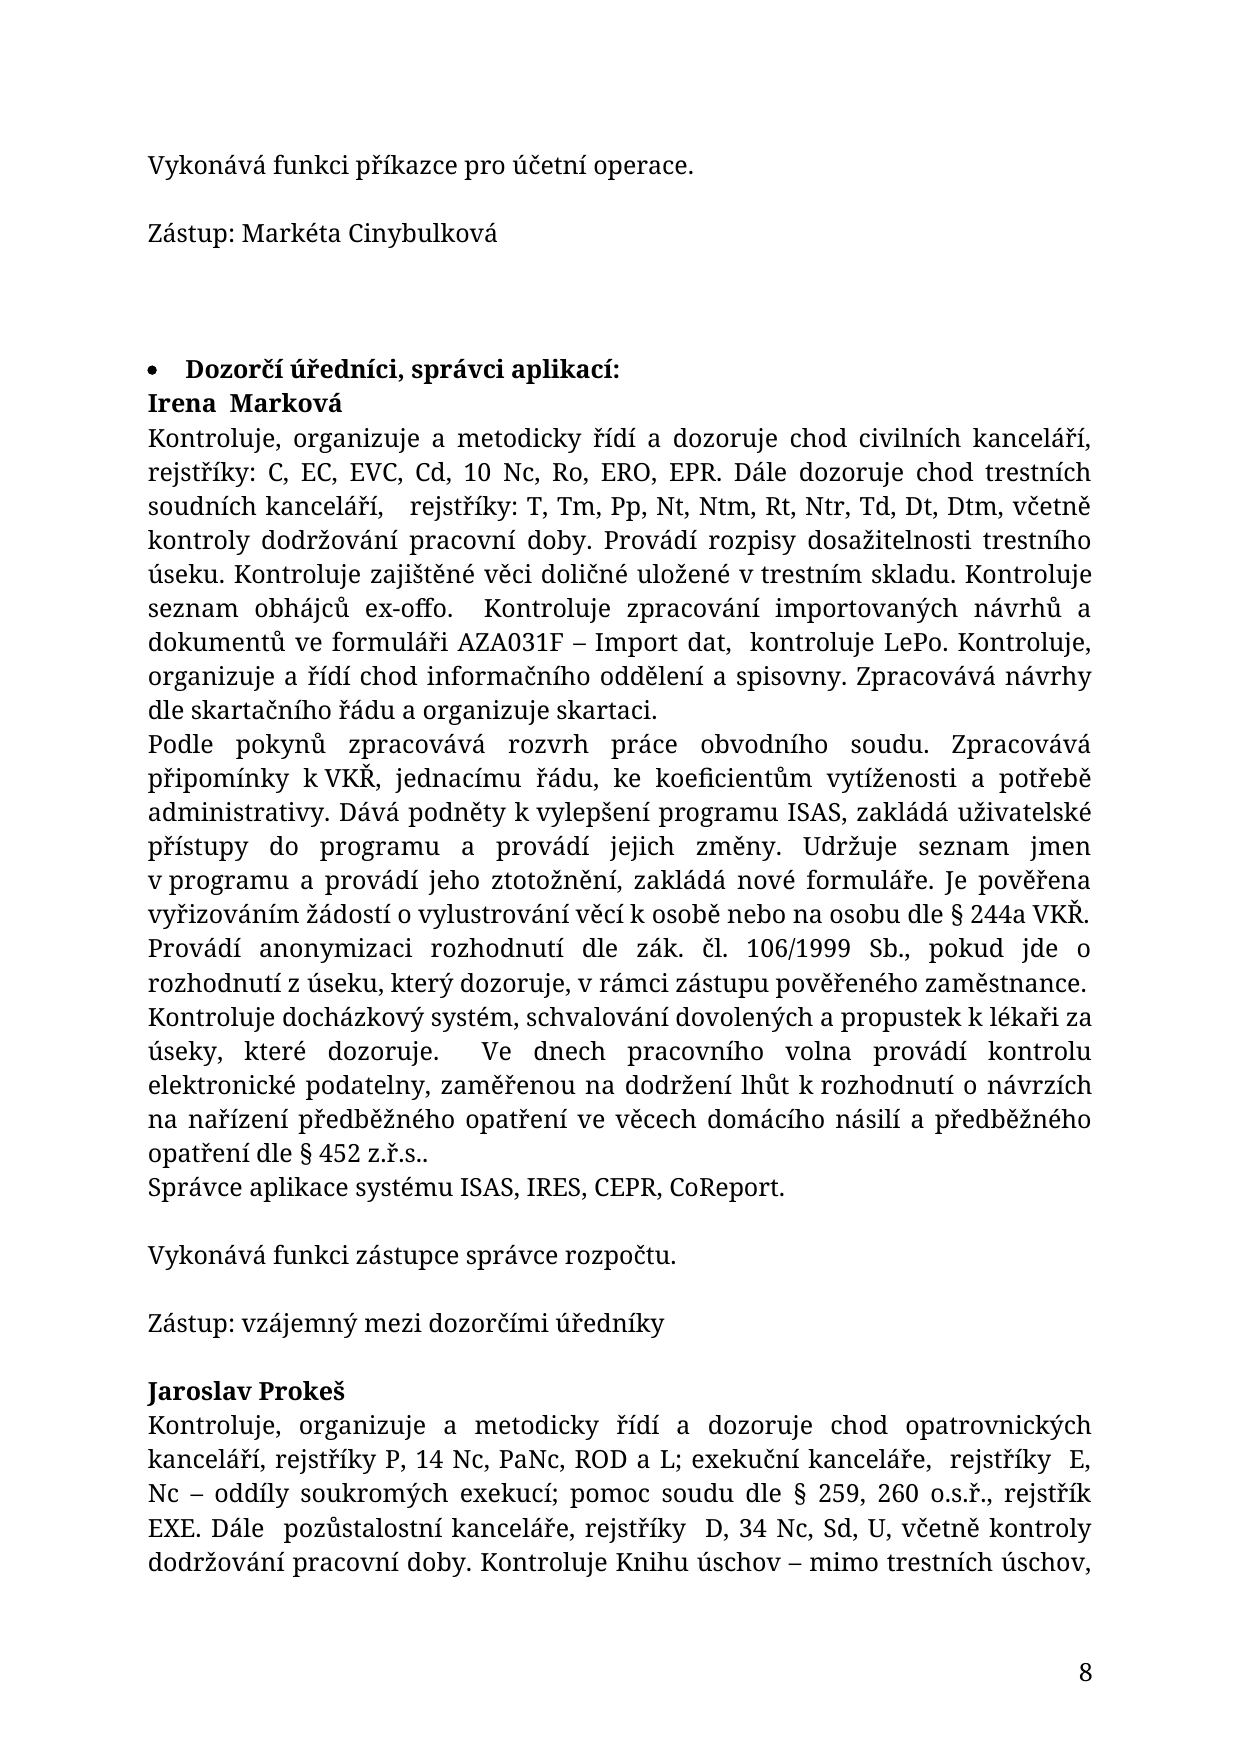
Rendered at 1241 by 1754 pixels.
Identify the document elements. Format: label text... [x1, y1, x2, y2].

text Irena Marková [148, 386, 1092, 420]
text Kontroluje docházkový systém, schvalování dovolených a propustek k lékaři za úseky, které dozoruje. Ve dnech pracovního volna provádí kontrolu elektronické podatelny, zaměřenou na dodržení lhůt k rozhodnutí o návrzích na nařízení předběžného opatření ve věcech domácího násilí a předběžného opatření dle § 452 z.ř.s.. [148, 999, 1092, 1169]
text Provádí anonymizaci rozhodnutí dle zák. čl. 106/1999 Sb., pokud jde o rozhodnutí z úseku, který dozoruje, v rámci zástupu pověřeného zaměstnance. [148, 931, 1092, 999]
list Dozorčí úředníci, správci aplikací: [148, 352, 1092, 386]
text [148, 1408, 1092, 1578]
text Jaroslav Prokeš [148, 1374, 1092, 1408]
text Správce aplikace systému ISAS, IRES, CEPR, CoReport. [148, 1169, 1092, 1204]
text Podle pokynů zpracovává rozvrh práce obvodního soudu. Zpracovává připomínky k VKŘ, jednacímu řádu, ke koeficientům vytíženosti a potřebě administrativy. Dává podněty k vylepšení programu ISAS, zakládá uživatelské přístupy do programu a provádí jejich změny. Udržuje seznam jmen v programu a provádí jeho ztotožnění, zakládá nové formuláře. Je pověřena vyřizováním žádostí o vylustrování věcí k osobě nebo na osobu dle § 244a VKŘ. [148, 727, 1092, 931]
text Vykonává funkci příkazce pro účetní operace. [148, 148, 1092, 182]
text Zástup: Markéta Cinybulková [148, 216, 1092, 250]
text Vykonává funkci zástupce správce rozpočtu. [148, 1238, 1092, 1272]
text Zástup: vzájemný mezi dozorčími úředníky [148, 1306, 1092, 1340]
text Kontroluje, organizuje a metodicky řídí a dozoruje chod civilních kanceláří, rejstříky: C, EC, EVC, Cd, 10 Nc, Ro, ERO, EPR. Dále dozoruje chod trestních soudních kanceláří, rejstříky: T, Tm, Pp, Nt, Ntm, Rt, Ntr, Td, Dt, Dtm, včetně kontroly dodržování pracovní doby. Provádí rozpisy dosažitelnosti trestního úseku. Kontroluje zajištěné věci doličné uložené v trestním skladu. Kontroluje seznam obhájců ex-offo. Kontroluje zpracování importovaných návrhů a dokumentů ve formuláři AZA031F – Import dat, kontroluje LePo. Kontroluje, organizuje a řídí chod informačního oddělení a spisovny. Zpracovává návrhy dle skartačního řádu a organizuje skartaci. [148, 420, 1092, 727]
